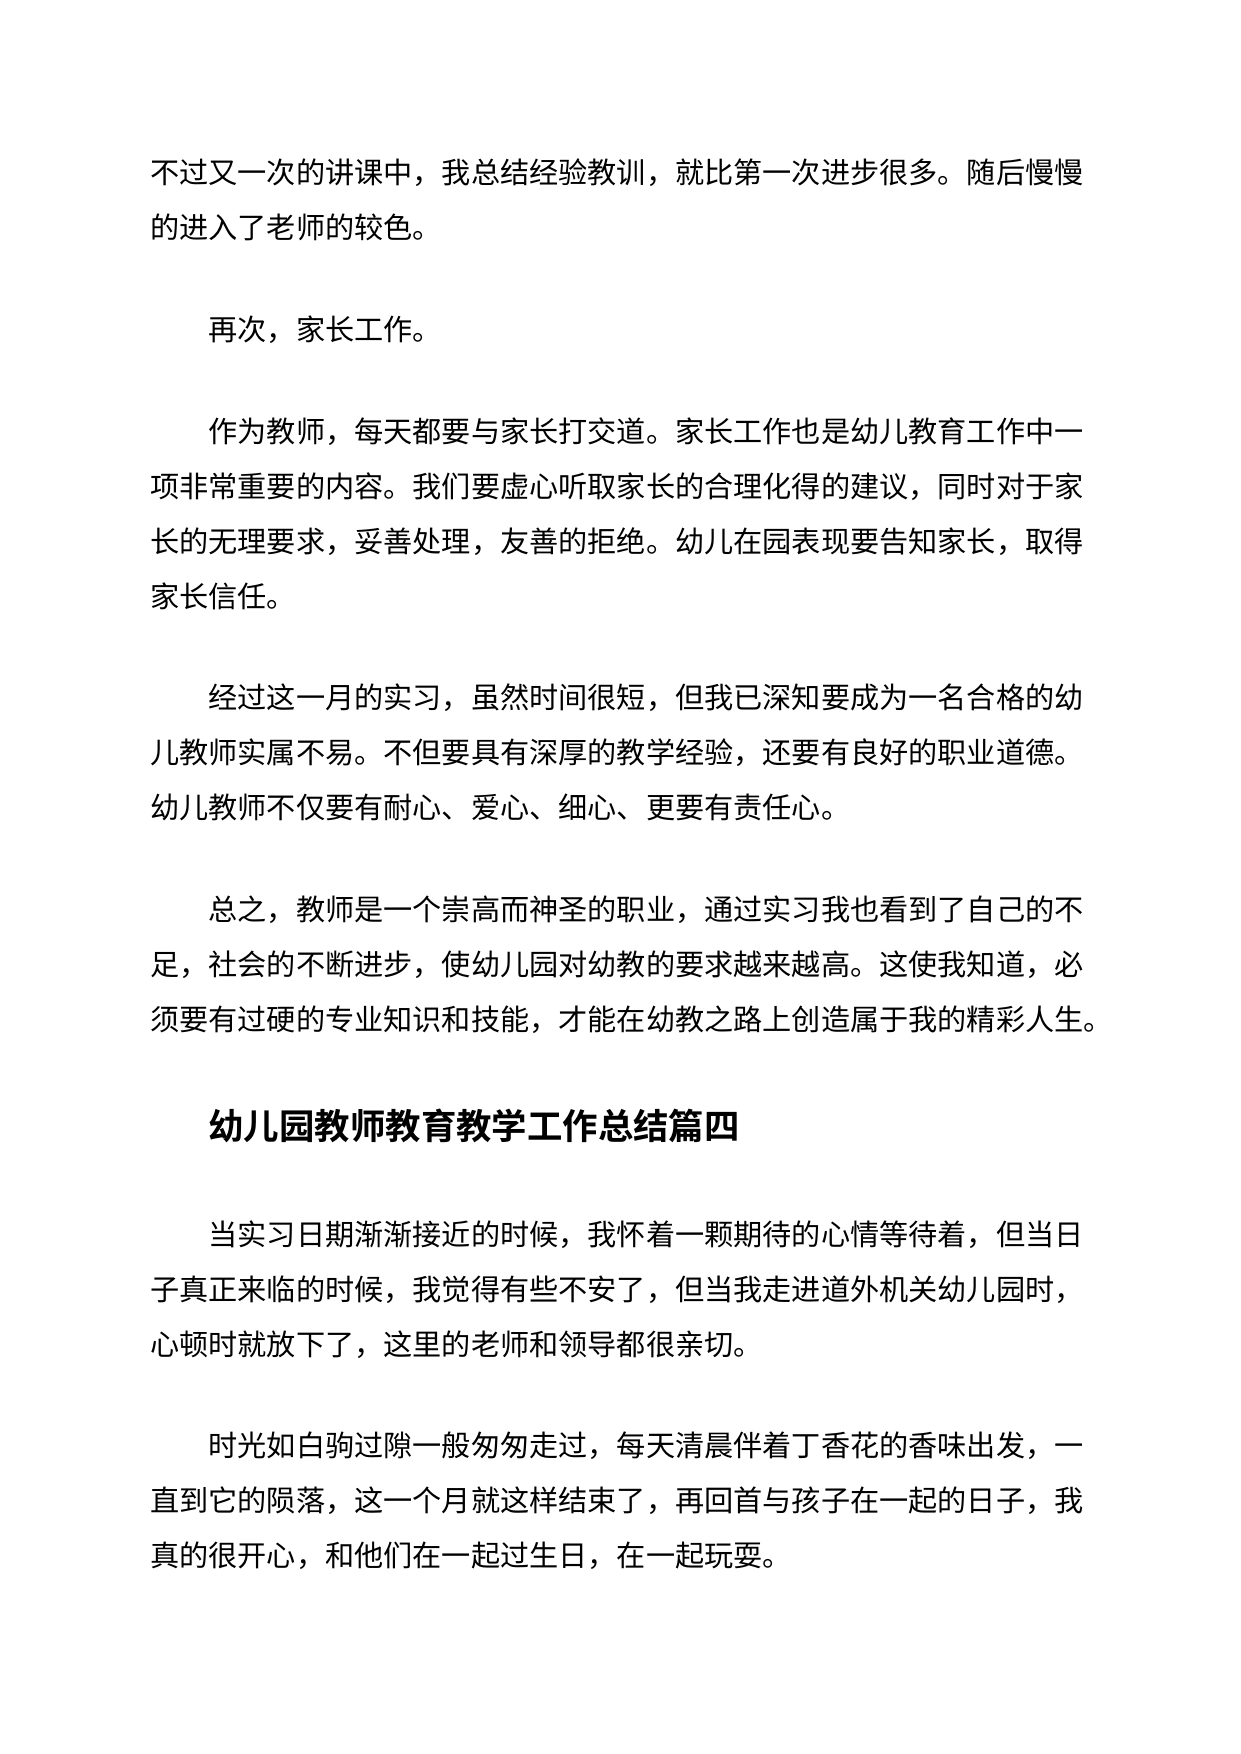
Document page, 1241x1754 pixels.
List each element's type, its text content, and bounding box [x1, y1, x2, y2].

text 经过这一月的实习，虽然时间很短，但我已深知要成为一名合格的幼儿教师实属不易。不但要具有深厚的教学经验，还要有良好的职业道德。幼儿教师不仅要有耐心、爱心、细心、更要有责任心。 [150, 675, 1090, 827]
text 当实习日期渐渐接近的时候，我怀着一颗期待的心情等待着，但当日子真正来临的时候，我觉得有些不安了，但当我走进道外机关幼儿园时，心顿时就放下了，这里的老师和领导都很亲切。 [150, 1211, 1090, 1363]
text 再次，家长工作。 [150, 307, 1090, 349]
text 幼儿园教师教育教学工作总结篇四 [150, 1098, 1090, 1149]
text 作为教师，每天都要与家长打交道。家长工作也是幼儿教育工作中一项非常重要的内容。我们要虚心听取家长的合理化得的建议，同时对于家长的无理要求，妥善处理，友善的拒绝。幼儿在园表现要告知家长，取得家长信任。 [150, 408, 1090, 615]
text 总之，教师是一个崇高而神圣的职业，通过实习我也看到了自己的不足，社会的不断进步，使幼儿园对幼教的要求越来越高。这使我知道，必须要有过硬的专业知识和技能，才能在幼教之路上创造属于我的精彩人生。 [150, 886, 1090, 1038]
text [150, 150, 1090, 247]
text 时光如白驹过隙一般匆匆走过，每天清晨伴着丁香花的香味出发，一直到它的陨落，这一个月就这样结束了，再回首与孩子在一起的日子，我真的很开心，和他们在一起过生日，在一起玩耍。 [150, 1423, 1090, 1575]
